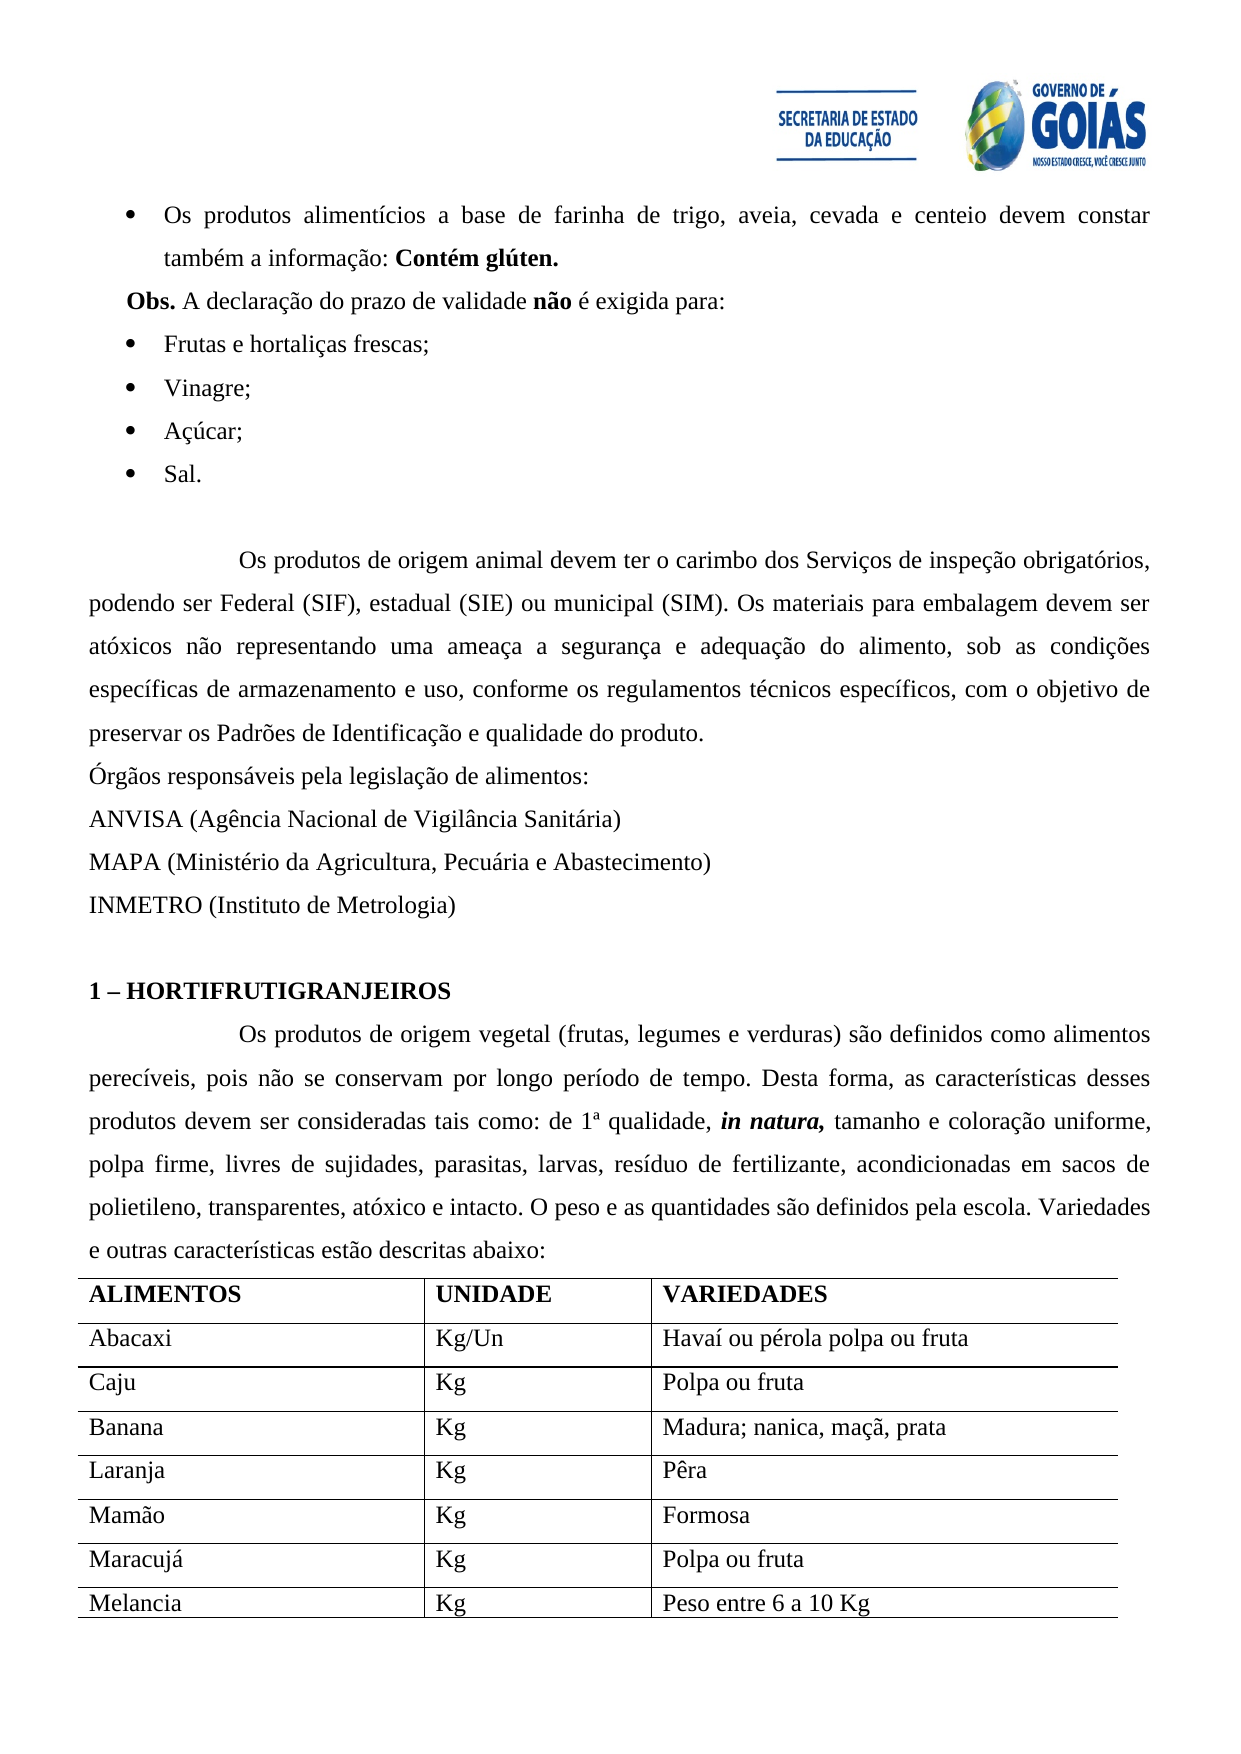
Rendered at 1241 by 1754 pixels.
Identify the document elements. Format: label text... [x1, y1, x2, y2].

text Os produtos de origem animal devem ter o carimbo dos Serviços de inspeção obrigatórios, podendo ser Federal (SIF), estadual (SIE) ou municipal (SIM). Os materiais para embalagem devem ser atóxicos não representando uma ameaça a segurança e adequação do alimento, sob as condições específicas de armazenamento e uso, conforme os regulamentos técnicos específicos, com o objetivo de preservar os Padrões de Identificação e qualidade do produto. [89, 545, 1152, 746]
table_cell Laranja [78, 1456, 424, 1499]
list Açúcar; [126, 416, 1152, 444]
table_header VARIEDADES [652, 1279, 1118, 1322]
table_cell Kg [425, 1368, 651, 1411]
text 1 – HORTIFRUTIGRANJEIROS [89, 976, 1152, 1005]
table_cell Formosa [652, 1500, 1118, 1543]
table_cell Melancia [78, 1588, 424, 1617]
table_cell Kg [425, 1456, 651, 1499]
table_cell Polpa ou fruta [652, 1368, 1118, 1411]
table_cell Kg [425, 1412, 651, 1454]
table_cell Havaí ou pérola polpa ou fruta [652, 1324, 1118, 1366]
table_header ALIMENTOS [78, 1279, 424, 1322]
table_cell Polpa ou fruta [652, 1544, 1118, 1587]
picture [772, 73, 1152, 177]
text Os produtos de origem vegetal (frutas, legumes e verduras) são definidos como alimentos perecíveis, pois não se conservam por longo período de tempo. Desta forma, as características desses produtos devem ser consideradas tais como: de 1ª qualidade, in natura, tamanho e coloração uniforme, polpa firme, livres de sujidades, parasitas, larvas, resíduo de fertilizante, acondicionadas em sacos de polietileno, transparentes, atóxico e intacto. O peso e as quantidades são definidos pela escola. Variedades e outras características estão descritas abaixo: [89, 1019, 1152, 1264]
text Órgãos responsáveis pela legislação de alimentos: [89, 761, 1152, 789]
table_cell Kg [425, 1500, 651, 1543]
table_cell Mamão [78, 1500, 424, 1543]
table_header UNIDADE [425, 1279, 651, 1322]
table_cell Banana [78, 1412, 424, 1454]
list Sal. [126, 459, 1152, 488]
table_cell Madura; nanica, maçã, prata [652, 1412, 1118, 1454]
list Vinagre; [126, 373, 1152, 401]
table_cell Pêra [652, 1456, 1118, 1499]
table_cell Peso entre 6 a 10 Kg [652, 1588, 1118, 1617]
text ANVISA (Agência Nacional de Vigilância Sanitária) [89, 804, 1152, 833]
table_cell Kg [425, 1544, 651, 1587]
table_cell Abacaxi [78, 1324, 424, 1366]
table_cell Kg [425, 1588, 651, 1617]
table_cell Caju [78, 1368, 424, 1411]
list Frutas e hortaliças frescas; [126, 329, 1152, 358]
table_cell Kg/Un [425, 1324, 651, 1366]
list Os produtos alimentícios a base de farinha de trigo, aveia, cevada e centeio devem constar também a informação: Contém glúten. [126, 200, 1152, 272]
text Obs. A declaração do prazo de validade não é exigida para: [126, 286, 1152, 315]
text INMETRO (Instituto de Metrologia) [89, 890, 1152, 919]
table_cell Maracujá [78, 1544, 424, 1587]
text MAPA (Ministério da Agricultura, Pecuária e Abastecimento) [89, 847, 1152, 876]
